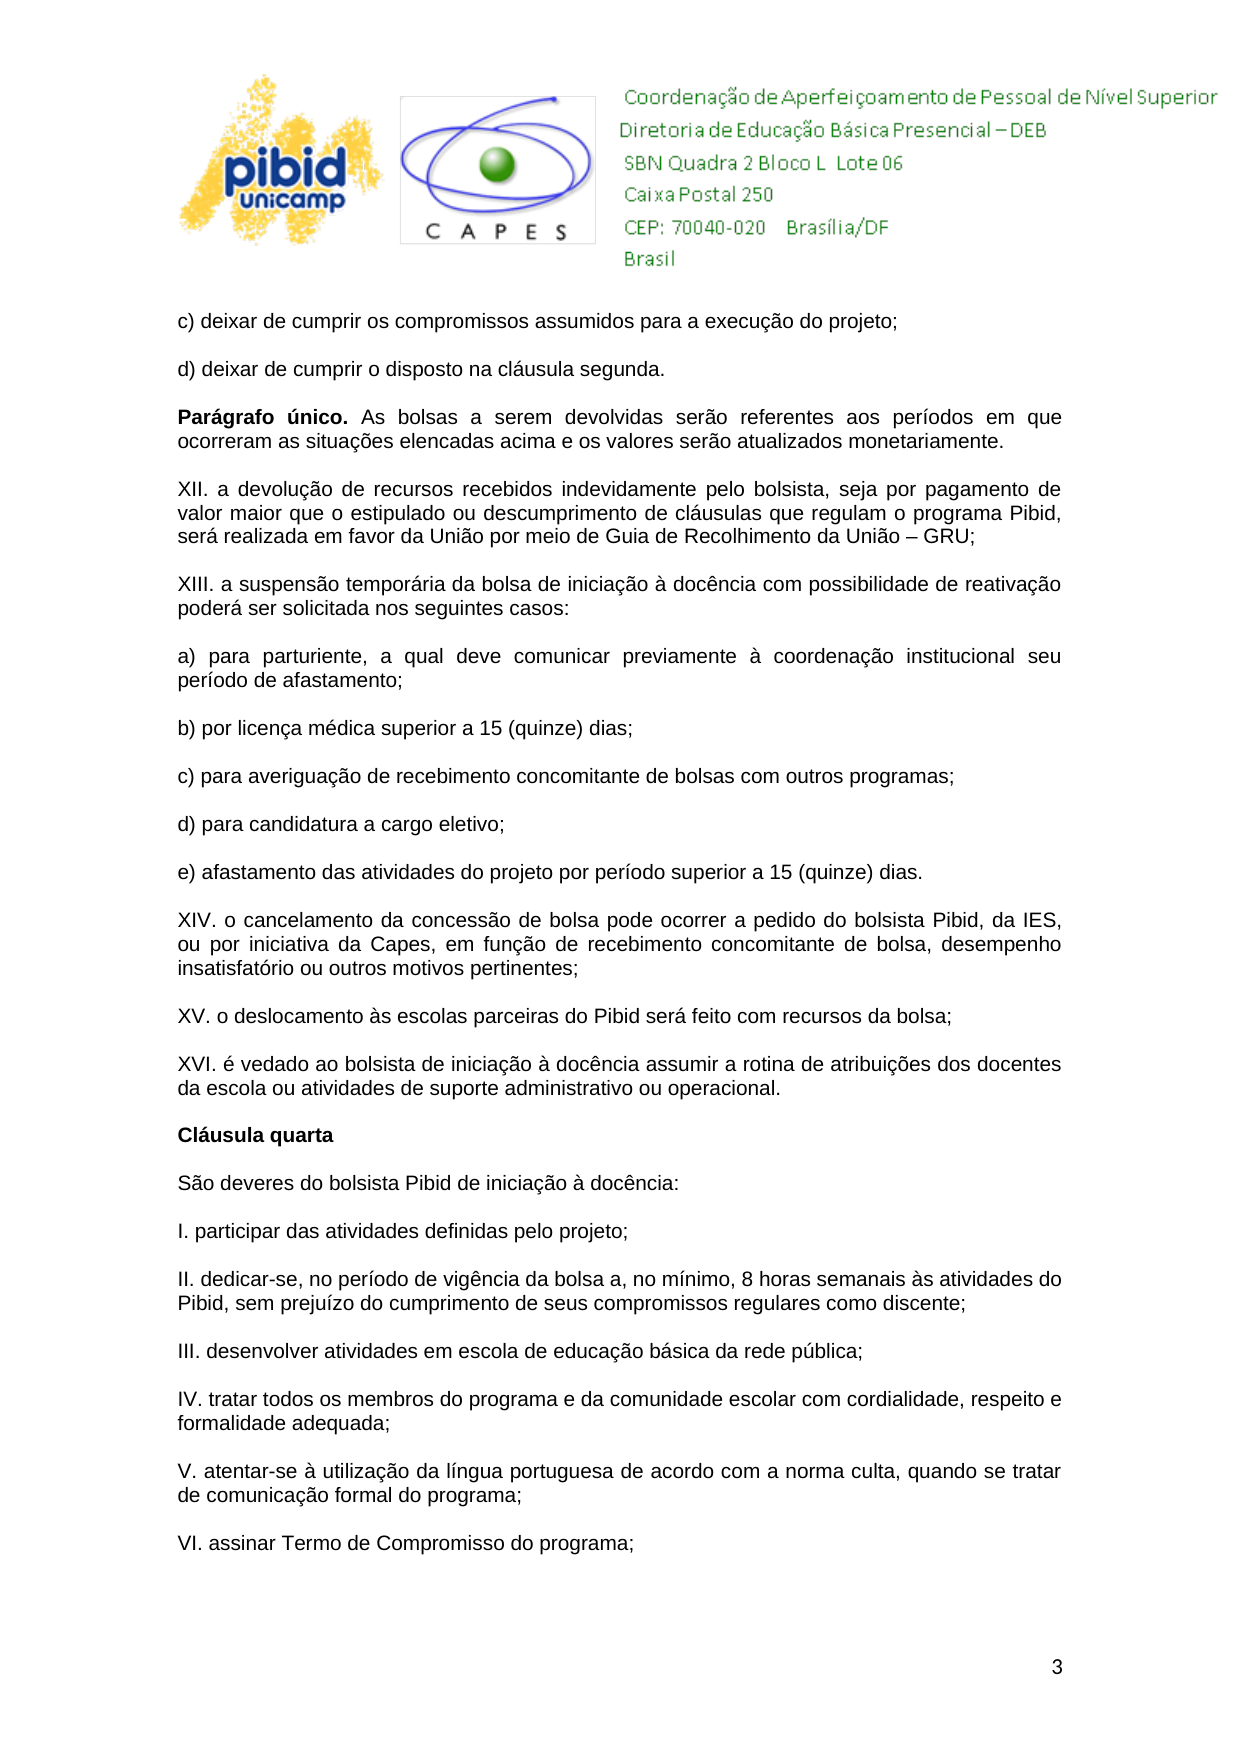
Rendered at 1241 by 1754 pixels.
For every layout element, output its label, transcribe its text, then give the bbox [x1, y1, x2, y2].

text a) para parturiente, a qual deve comunicar previamente à coordenação institucional seu período de afastamento; [177, 644, 1063, 692]
text XVI. é vedado ao bolsista de iniciação à docência assumir a rotina de atribuições dos docentes da escola ou atividades de suporte administrativo ou operacional. [177, 1051, 1063, 1099]
picture [177, 73, 1241, 285]
text e) afastamento das atividades do projeto por período superior a 15 (quinze) dias. [177, 860, 1063, 884]
text VI. assinar Termo de Compromisso do programa; [177, 1531, 1063, 1554]
text b) por licença médica superior a 15 (quinze) dias; [177, 716, 1063, 740]
text XV. o deslocamento às escolas parceiras do Pibid será feito com recursos da bolsa; [177, 1003, 1063, 1027]
text II. dedicar-se, no período de vigência da bolsa a, no mínimo, 8 horas semanais às atividades do Pibid, sem prejuízo do cumprimento de seus compromissos regulares como discente; [177, 1267, 1063, 1315]
text III. desenvolver atividades em escola de educação básica da rede pública; [177, 1339, 1063, 1363]
text Cláusula quarta [177, 1123, 1063, 1147]
text c) para averiguação de recebimento concomitante de bolsas com outros programas; [177, 764, 1063, 788]
text Parágrafo único. As bolsas a serem devolvidas serão referentes aos períodos em que ocorreram as situações elencadas acima e os valores serão atualizados monetariamente. [177, 404, 1063, 452]
text V. atentar-se à utilização da língua portuguesa de acordo com a norma culta, quando se tratar de comunicação formal do programa; [177, 1459, 1063, 1507]
text São deveres do bolsista Pibid de iniciação à docência: [177, 1171, 1063, 1195]
text c) deixar de cumprir os compromissos assumidos para a execução do projeto; [177, 309, 1063, 333]
text d) deixar de cumprir o disposto na cláusula segunda. [177, 357, 1063, 381]
text XII. a devolução de recursos recebidos indevidamente pelo bolsista, seja por pagamento de valor maior que o estipulado ou descumprimento de cláusulas que regulam o programa Pibid, será realizada em favor da União por meio de Guia de Recolhimento da União – GRU; [177, 476, 1063, 548]
text IV. tratar todos os membros do programa e da comunidade escolar com cordialidade, respeito e formalidade adequada; [177, 1387, 1063, 1435]
text XIV. o cancelamento da concessão de bolsa pode ocorrer a pedido do bolsista Pibid, da IES, ou por iniciativa da Capes, em função de recebimento concomitante de bolsa, desempenho insatisfatório ou outros motivos pertinentes; [177, 908, 1063, 979]
text XIII. a suspensão temporária da bolsa de iniciação à docência com possibilidade de reativação poderá ser solicitada nos seguintes casos: [177, 572, 1063, 620]
text I. participar das atividades definidas pelo projeto; [177, 1219, 1063, 1243]
text d) para candidatura a cargo eletivo; [177, 812, 1063, 836]
